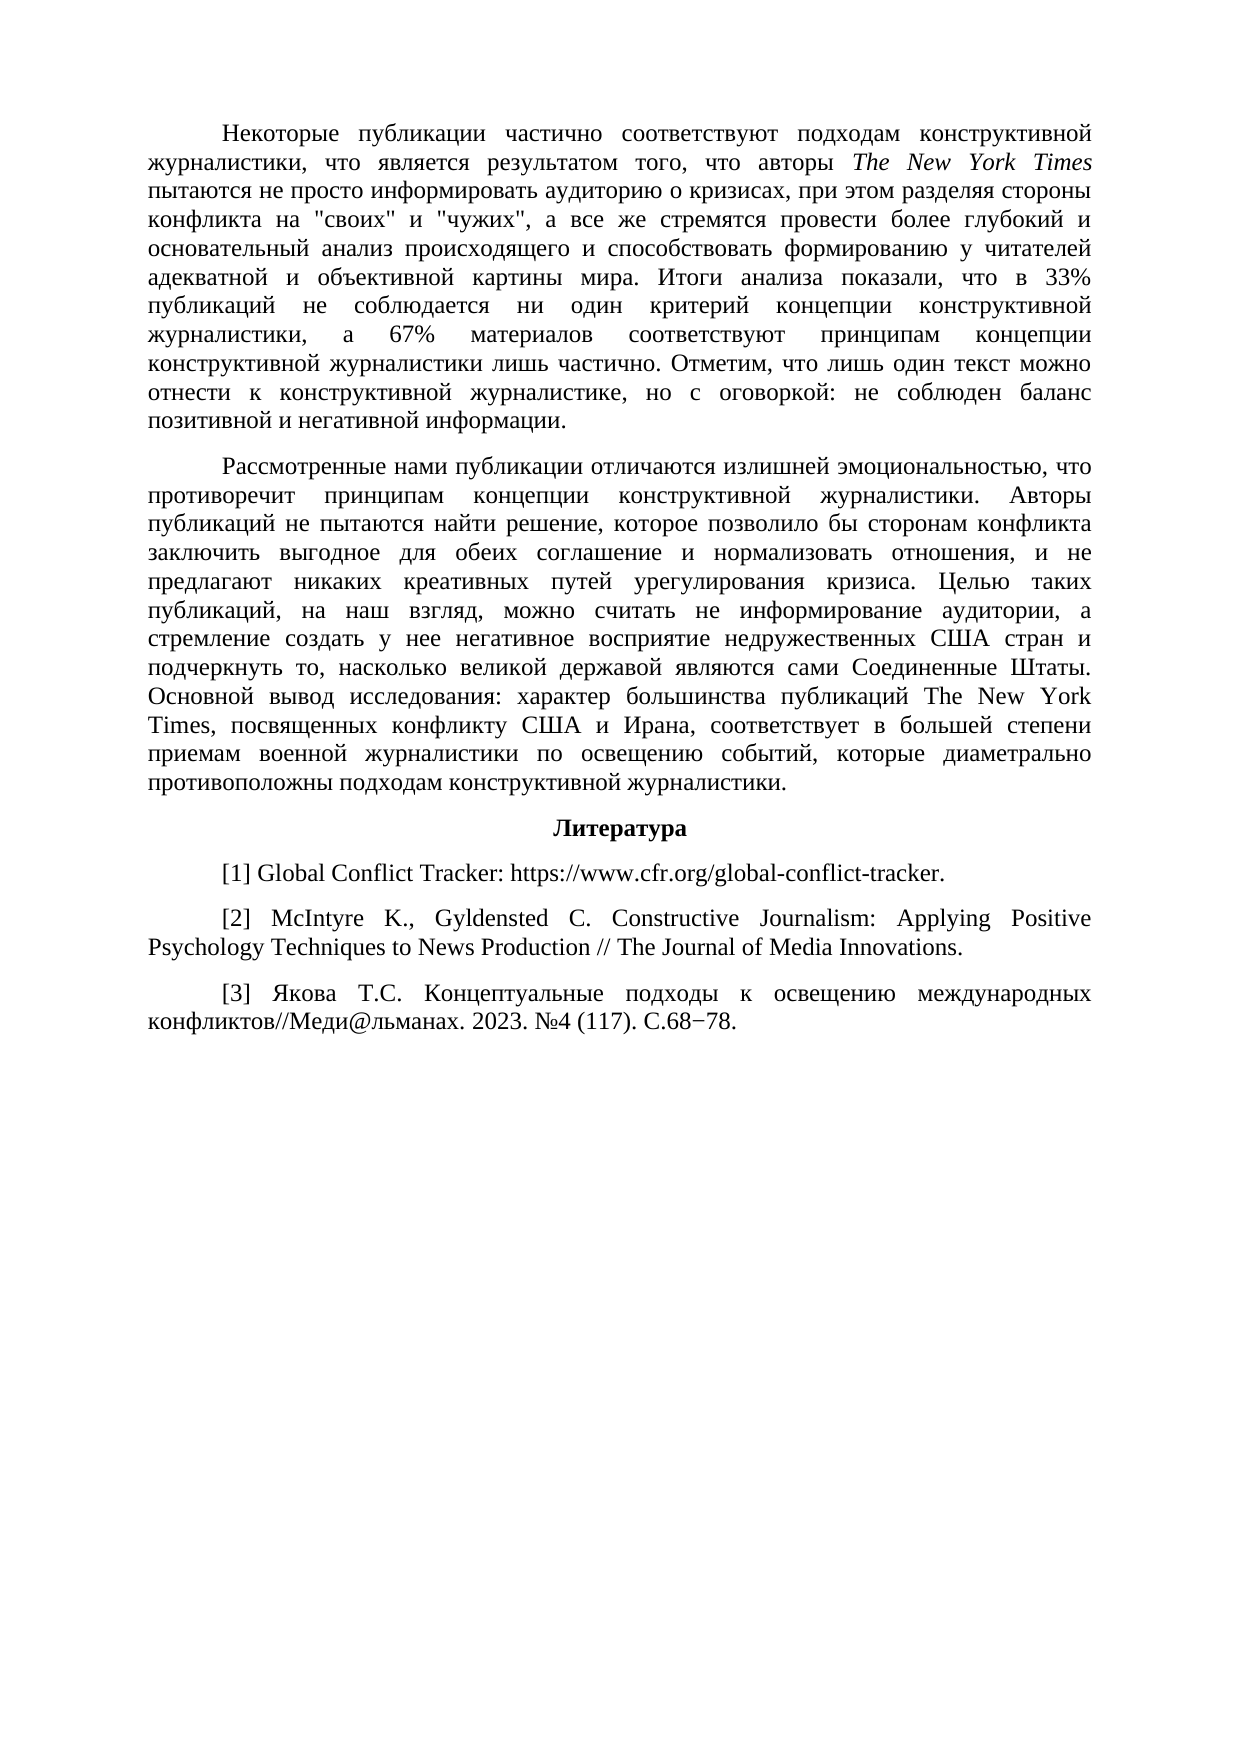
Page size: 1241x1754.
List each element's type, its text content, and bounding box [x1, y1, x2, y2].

text [3] Якова Т.С. Концептуальные подходы к освещению международных конфликтов//Меди@льманах. 2023. №4 (117). С.68−78. [148, 978, 1092, 1035]
text Некоторые публикации частично соответствуют подходам конструктивной журналистики, что является результатом того, что авторы The New York Times пытаются не просто информировать аудиторию о кризисах, при этом разделяя стороны конфликта на "своих" и "чужих", а все же стремятся провести более глубокий и основательный анализ происходящего и способствовать формированию у читателей адекватной и объективной картины мира. Итоги анализа показали, что в 33% публикаций не соблюдается ни один критерий концепции конструктивной журналистики, а 67% материалов соответствуют принципам концепции конструктивной журналистики лишь частично. Отметим, что лишь один текст можно отнести к конструктивной журналистике, но с оговоркой: не соблюден баланс позитивной и негативной информации. [148, 118, 1092, 434]
text Литература [148, 813, 1092, 841]
text [1] Global Conflict Tracker: https://www.cfr.org/global-conflict-tracker. [148, 858, 1092, 887]
text [2] McIntyre K., Gyldensted C. Constructive Journalism: Applying Positive Psychology Techniques to News Production // The Journal of Media Innovations. [148, 903, 1092, 961]
text Рассмотренные нами публикации отличаются излишней эмоциональностью, что противоречит принципам концепции конструктивной журналистики. Авторы публикаций не пытаются найти решение, которое позволило бы сторонам конфликта заключить выгодное для обеих соглашение и нормализовать отношения, и не предлагают никаких креативных путей урегулирования кризиса. Целью таких публикаций, на наш взгляд, можно считать не информирование аудитории, а стремление создать у нее негативное восприятие недружественных США стран и подчеркнуть то, насколько великой державой являются сами Соединенные Штаты. Основной вывод исследования: характер большинства публикаций The New York Times, посвященных конфликту США и Ирана, соответствует в большей степени приемам военной журналистики по освещению событий, которые диаметрально противоположны подходам конструктивной журналистики. [148, 451, 1092, 796]
